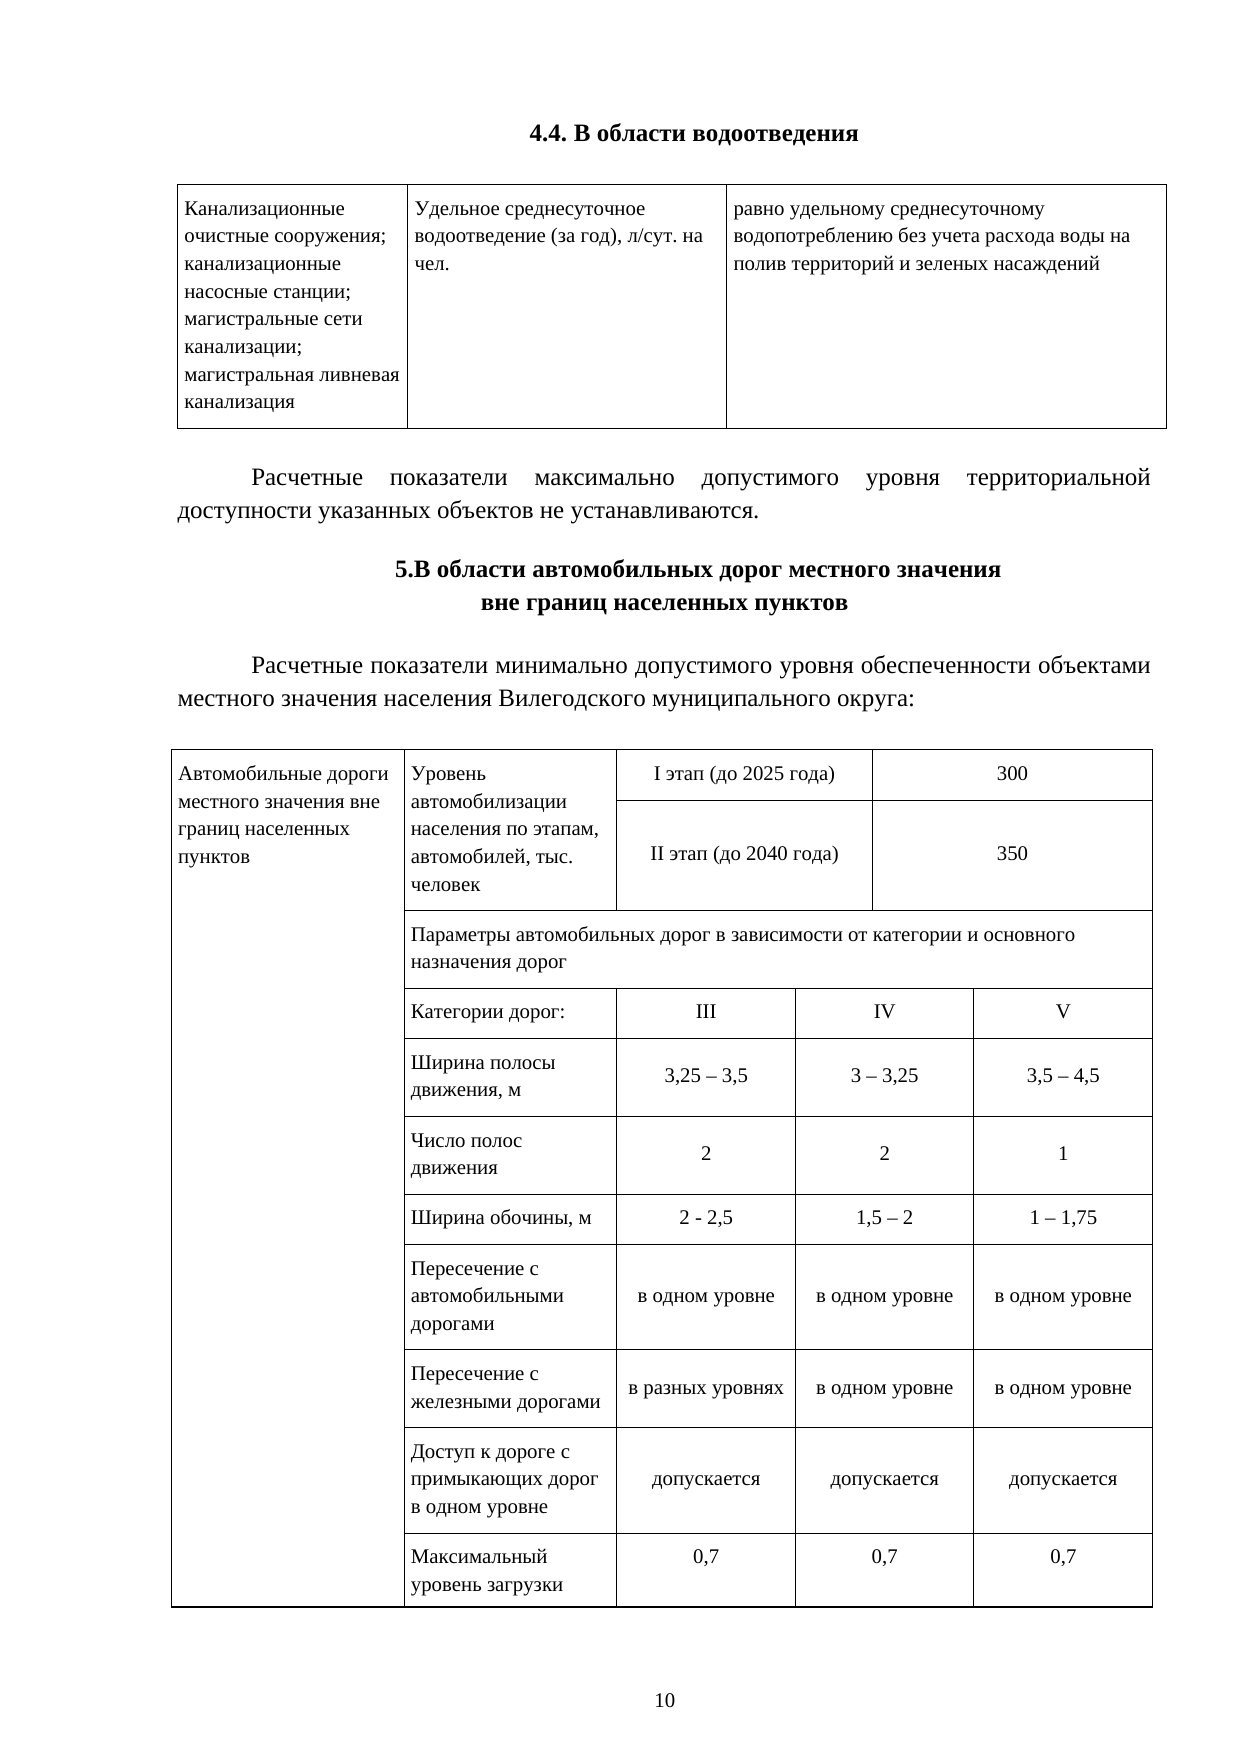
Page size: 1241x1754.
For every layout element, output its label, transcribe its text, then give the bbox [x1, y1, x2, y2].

table_cell в одном уровне [974, 1245, 1152, 1349]
table_cell допускается [974, 1428, 1152, 1532]
table_cell Доступ к дороге с примыкающих дорог в одном уровне [405, 1428, 616, 1532]
table_cell в одном уровне [974, 1350, 1152, 1427]
table_cell Число полос движения [405, 1117, 616, 1194]
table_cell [405, 1534, 616, 1606]
table_cell допускается [617, 1428, 795, 1532]
table_header равно удельному среднесуточному водопотреблению без учета расхода воды на полив территорий и зеленых насаждений [727, 185, 1166, 428]
text Расчетные показатели максимально допустимого уровня территориальной доступности указанных объектов не устанавливаются. [177, 462, 1152, 523]
table_cell в одном уровне [796, 1245, 973, 1349]
table_header I этап (до 2025 года) [617, 750, 872, 799]
table_cell Ширина обочины, м [405, 1195, 616, 1244]
table_header 300 [873, 750, 1152, 799]
table_cell допускается [796, 1428, 973, 1532]
table_cell II этап (до 2040 года) [617, 801, 872, 910]
list В области водоотведения [177, 118, 1152, 147]
table_cell Параметры автомобильных дорог в зависимости от категории и основного назначения дорог [405, 911, 1152, 988]
table_cell в одном уровне [796, 1350, 973, 1427]
table_header Канализационные очистные сооружения; канализационные насосные станции; магистральные сети канализации; магистральная ливневая канализация [178, 185, 407, 428]
table_cell 1,5 – 2 [796, 1195, 973, 1244]
table_cell 1 [974, 1117, 1152, 1194]
list В области автомобильных дорог местного значения вне границ населенных пунктов [177, 554, 1152, 616]
table_cell 2 - 2,5 [617, 1195, 795, 1244]
table_cell 0,7 [617, 1534, 795, 1606]
table_cell 3,5 – 4,5 [974, 1039, 1152, 1116]
table_cell 0,7 [974, 1534, 1152, 1606]
table_cell 2 [617, 1117, 795, 1194]
table_cell 2 [796, 1117, 973, 1194]
table_cell Категории дорог: [405, 989, 616, 1038]
table_cell 3 – 3,25 [796, 1039, 973, 1116]
table_header Автомобильные дороги местного значения вне границ населенных пунктов [172, 750, 404, 1606]
table_cell V [974, 989, 1152, 1038]
text Расчетные показатели минимально допустимого уровня обеспеченности объектами местного значения населения Вилегодского муниципального округа: [177, 650, 1152, 712]
table_cell III [617, 989, 795, 1038]
table_cell в разных уровнях [617, 1350, 795, 1427]
table_cell 350 [873, 801, 1152, 910]
table_header Уровень автомобилизации населения по этапам, автомобилей, тыс. человек [405, 750, 616, 910]
table_cell 0,7 [796, 1534, 973, 1606]
table_cell 3,25 – 3,5 [617, 1039, 795, 1116]
table_cell Ширина полосы движения, м [405, 1039, 616, 1116]
table_cell 1 – 1,75 [974, 1195, 1152, 1244]
table_cell IV [796, 989, 973, 1038]
table_header Удельное среднесуточное водоотведение (за год), л/сут. на чел. [408, 185, 726, 428]
table_cell Пересечение с автомобильными дорогами [405, 1245, 616, 1349]
table_cell в одном уровне [617, 1245, 795, 1349]
table_cell Пересечение с железными дорогами [405, 1350, 616, 1427]
